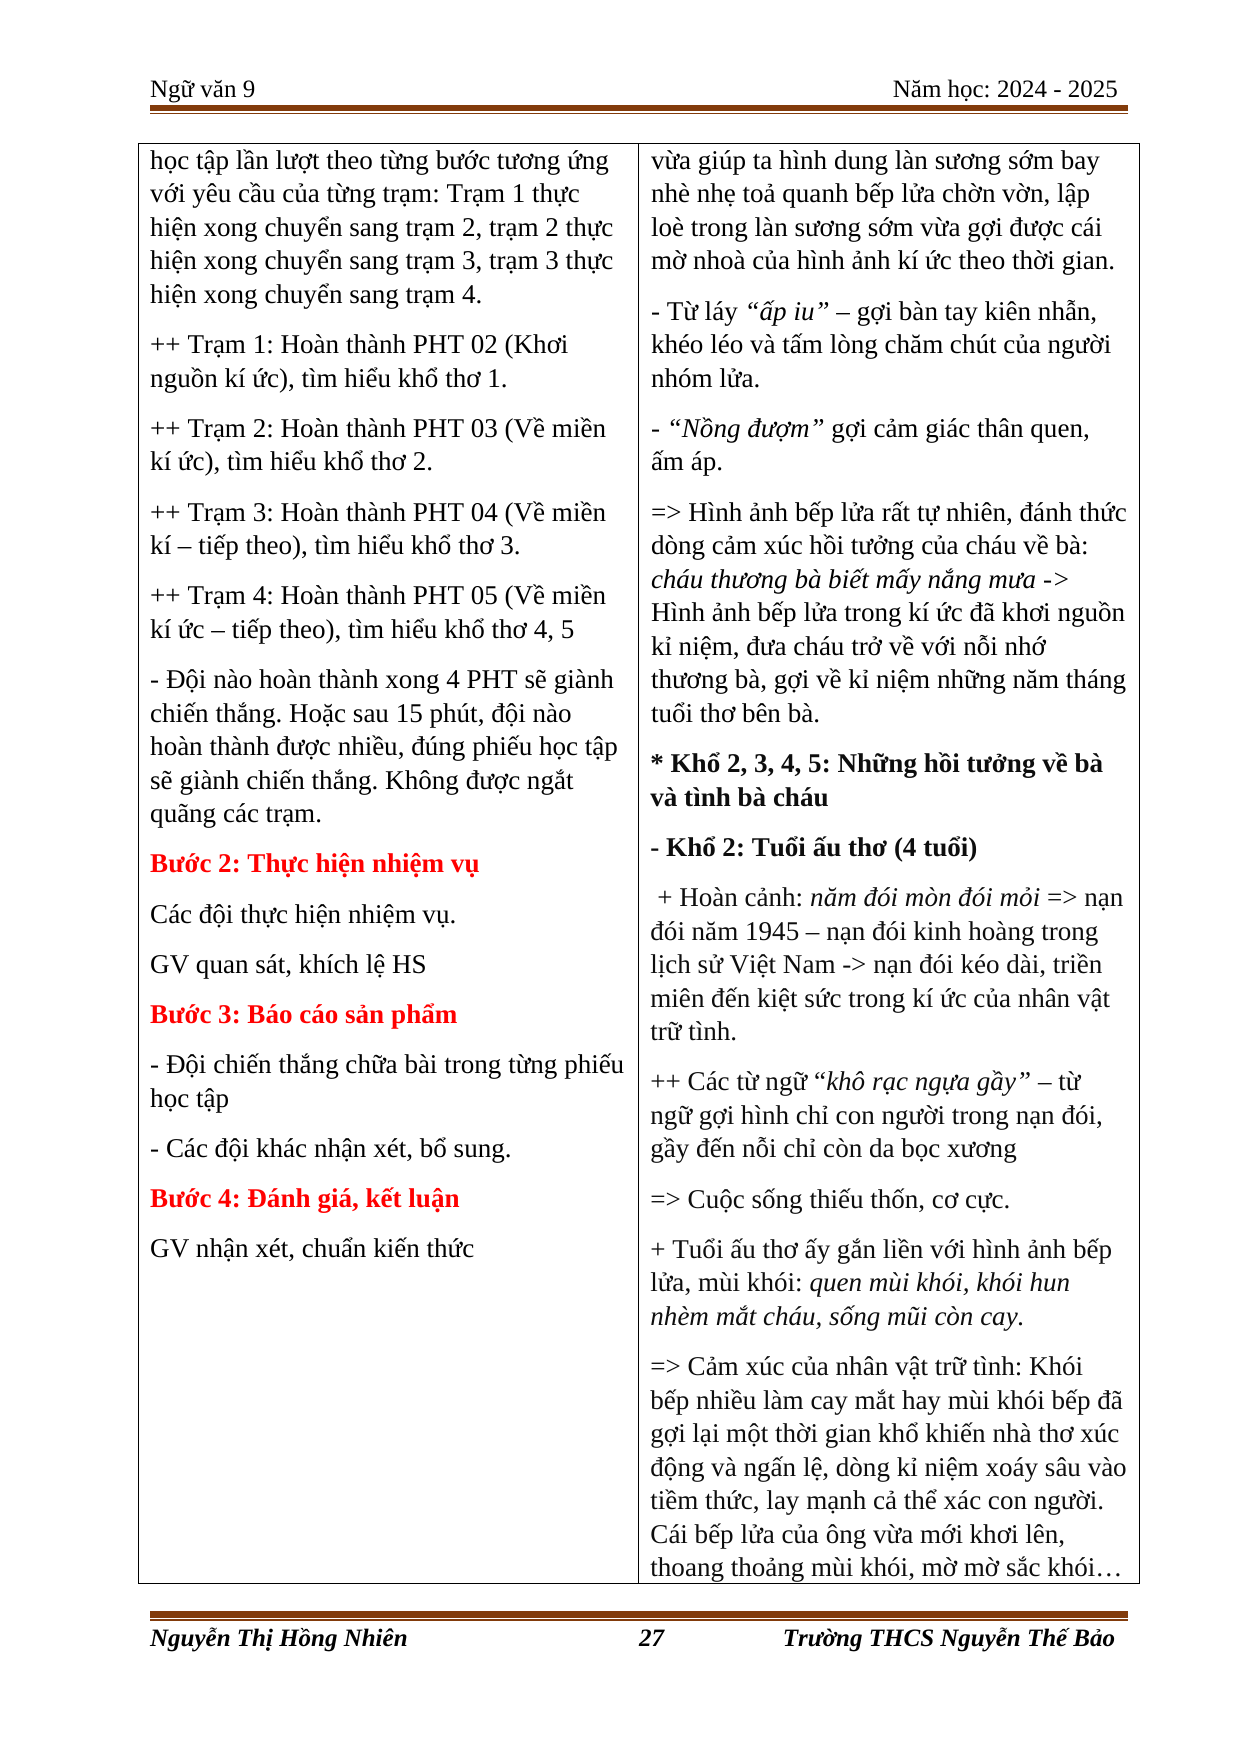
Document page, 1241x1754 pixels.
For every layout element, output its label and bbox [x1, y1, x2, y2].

table_cell [139, 144, 638, 1583]
table_cell [639, 144, 1139, 1583]
